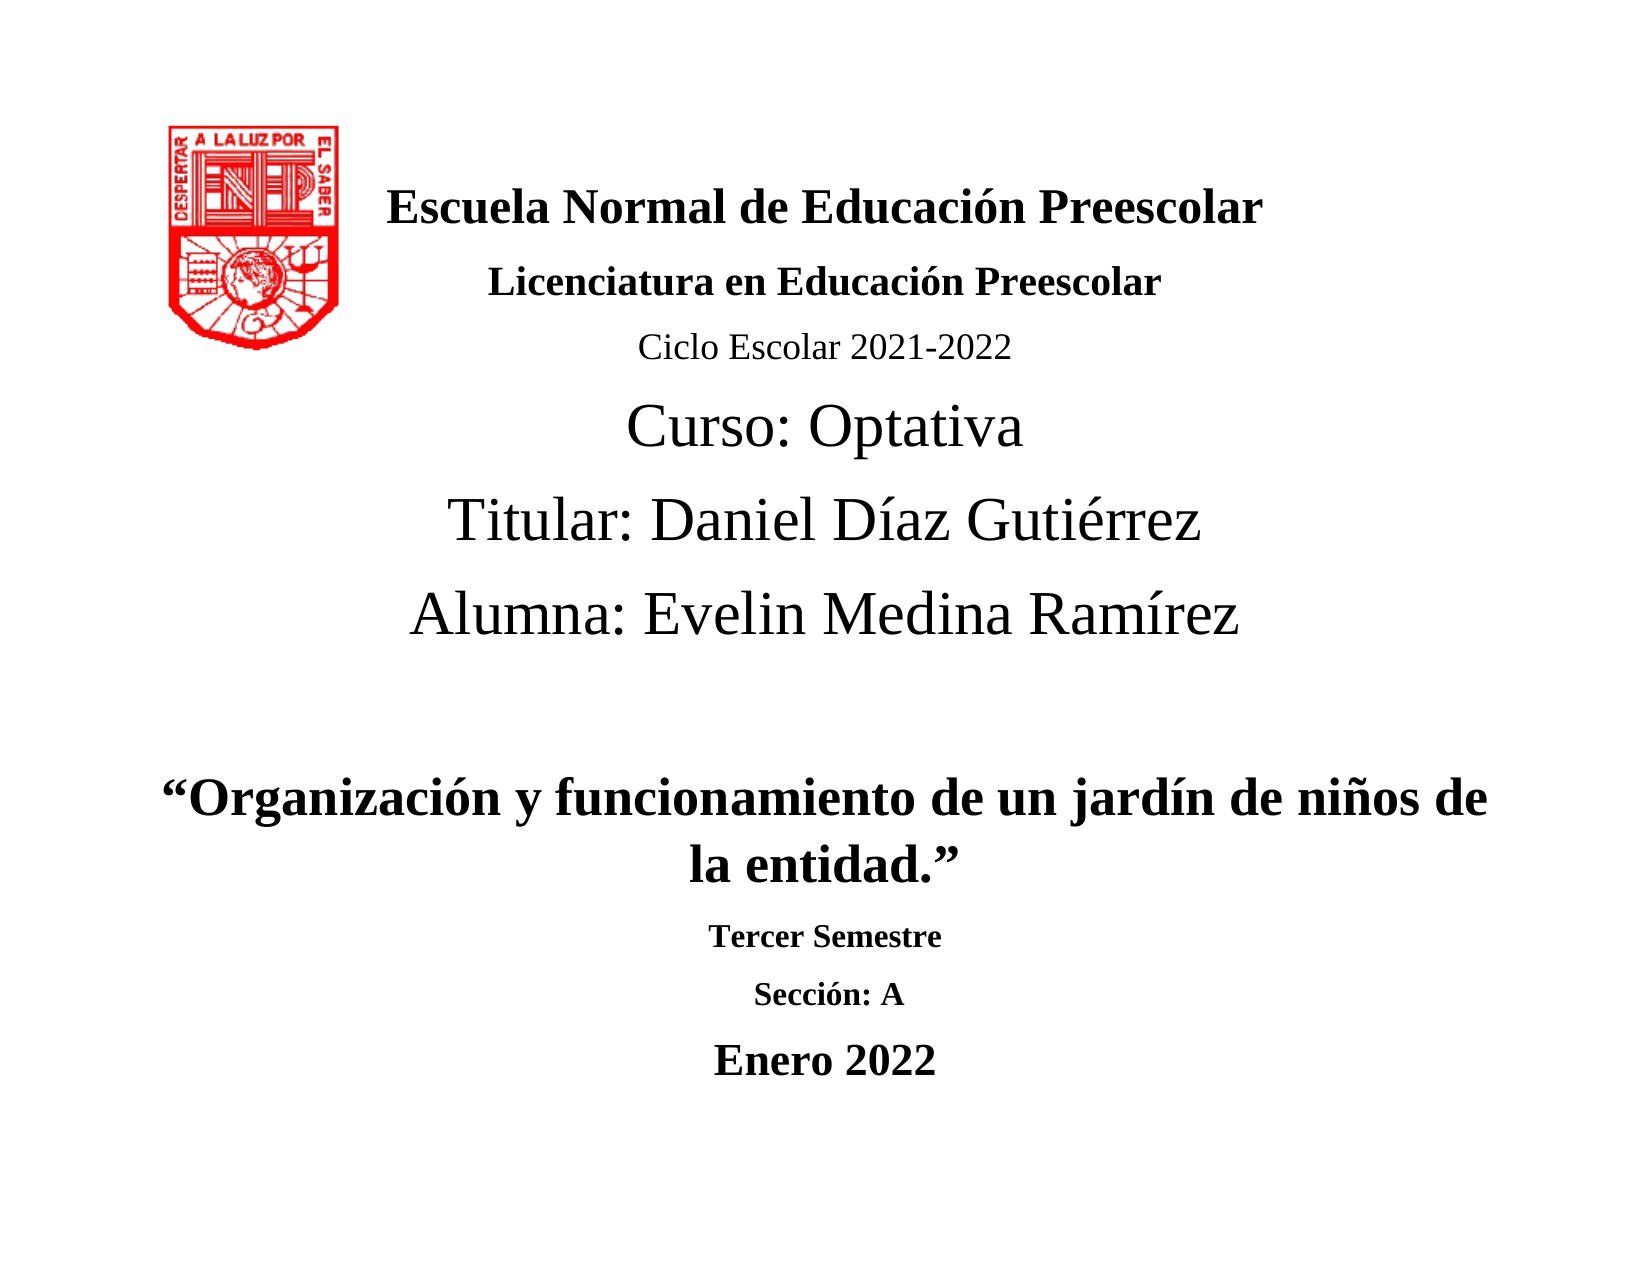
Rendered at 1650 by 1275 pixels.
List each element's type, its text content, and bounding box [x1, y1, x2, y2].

text Escuela Normal de Educación Preescolar [148, 177, 1502, 235]
text Tercer Semestre [148, 916, 1502, 954]
text Titular: Daniel Díaz Gutiérrez [148, 482, 1502, 554]
text “Organización y funcionamiento de un jardín de niños de la entidad.” [148, 765, 1502, 894]
text Ciclo Escolar 2021-2022 [148, 324, 1502, 367]
picture [92, 121, 403, 354]
text Alumna: Evelin Medina Ramírez [148, 576, 1502, 648]
text Curso: Optativa [148, 387, 1502, 459]
text Sección: A [148, 974, 1502, 1012]
text Licenciatura en Educación Preescolar [148, 256, 1502, 304]
text Enero 2022 [148, 1032, 1502, 1085]
